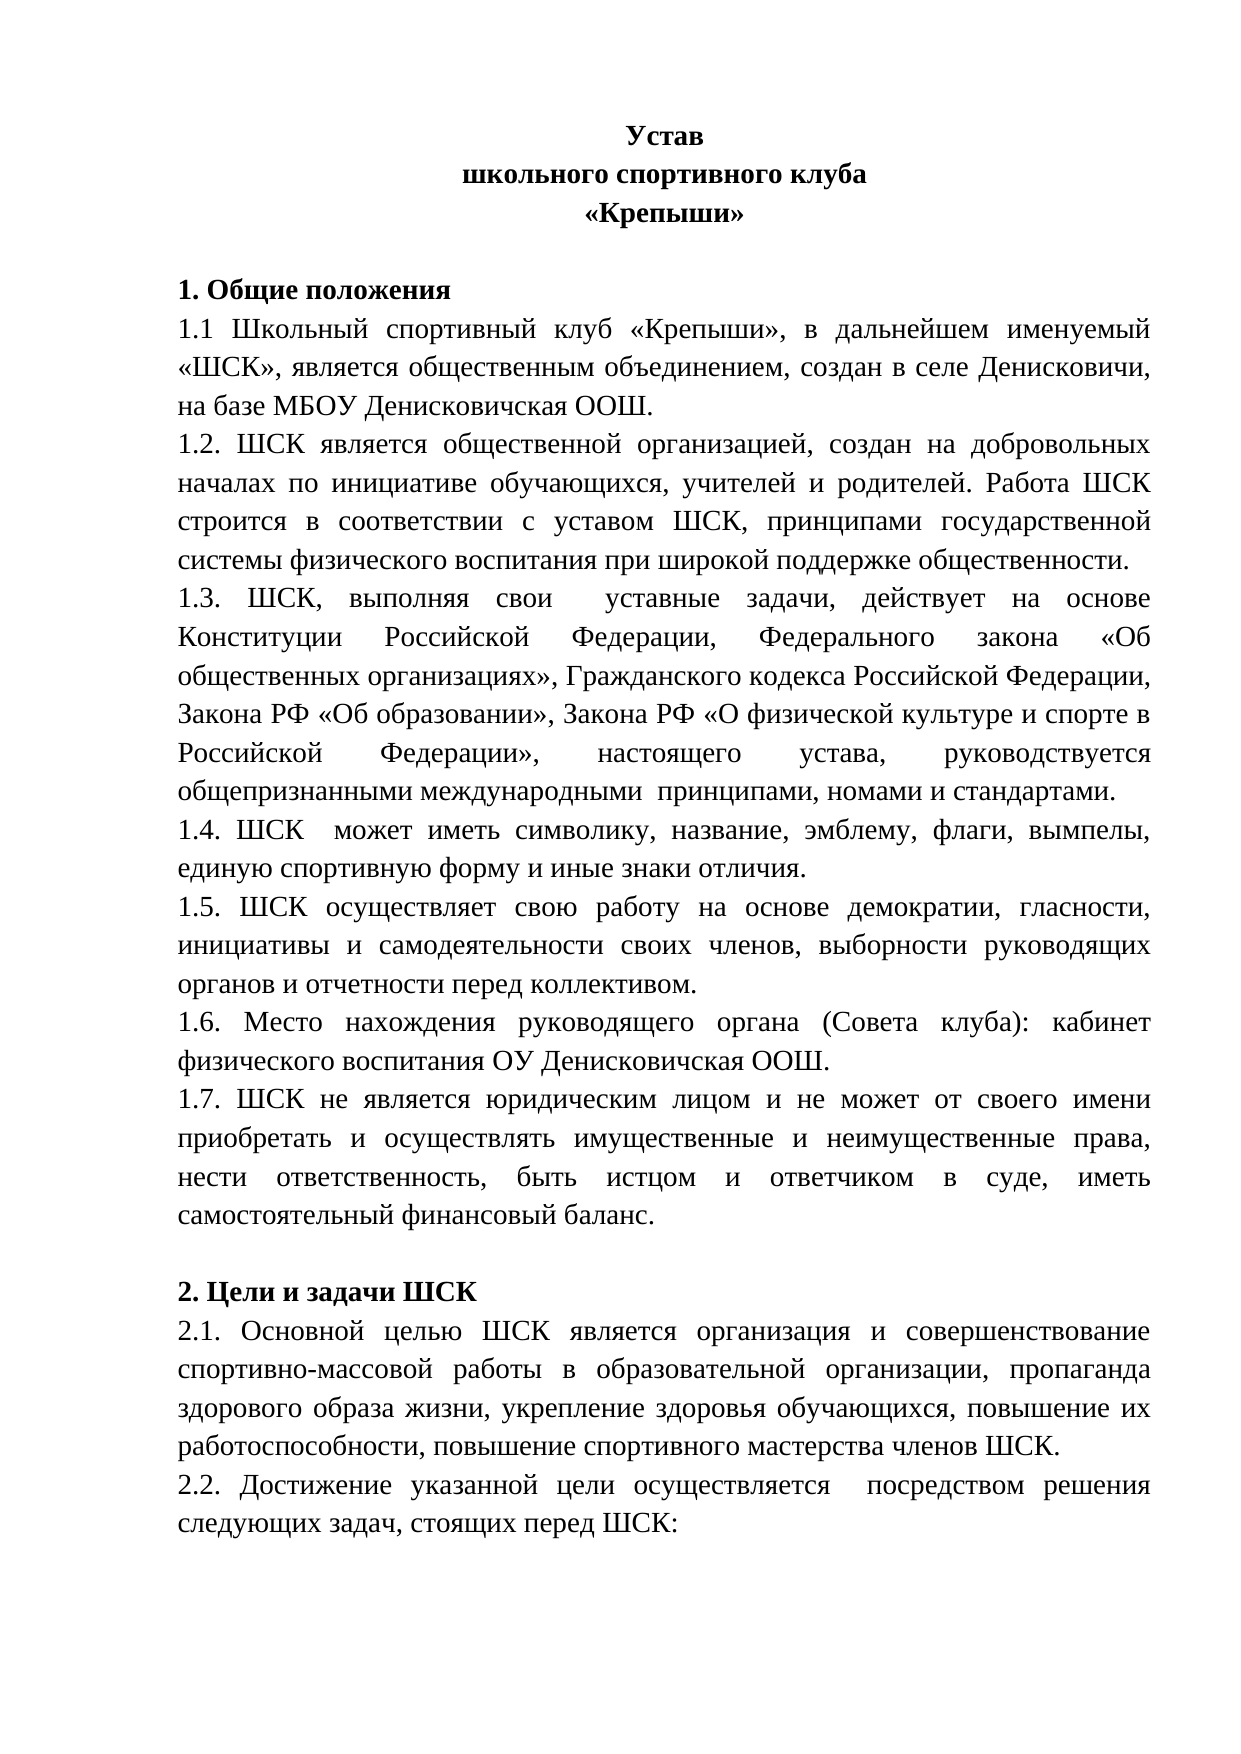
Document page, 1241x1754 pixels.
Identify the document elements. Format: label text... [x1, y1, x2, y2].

text 1.5. ШСК осуществляет свою работу на основе демократии, гласности, инициативы и самодеятельности своих членов, выборности руководящих органов и отчетности перед коллективом. [177, 889, 1152, 999]
text 1.6. Место нахождения руководящего органа (Совета клуба): кабинет физического воспитания ОУ Денисковичская ООШ. [177, 1004, 1152, 1077]
text 2.1. Основной целью ШСК является организация и совершенствование спортивно-массовой работы в образовательной организации, пропаганда здорового образа жизни, укрепление здоровья обучающихся, повышение их работоспособности, повышение спортивного мастерства членов ШСК. [177, 1313, 1152, 1462]
text 2. Цели и задачи ШСК [177, 1274, 1152, 1308]
text 1.3. ШСК, выполняя свои уставные задачи, действует на основе Конституции Российской Федерации, Федерального закона «Об общественных организациях», Гражданского кодекса Российской Федерации, Закона РФ «Об образовании», Закона РФ «О физической культуре и спорте в Российской Федерации», настоящего устава, руководствуется общепризнанными международными принципами, номами и стандартами. [177, 581, 1152, 807]
text 1.7. ШСК не является юридическим лицом и не может от своего имени приобретать и осуществлять имущественные и неимущественные права, нести ответственность, быть истцом и ответчиком в суде, иметь самостоятельный финансовый баланс. [177, 1082, 1152, 1231]
text 2.2. Достижение указанной цели осуществляется посредством решения следующих задач, стоящих перед ШСК: [177, 1467, 1152, 1539]
text 1.2. ШСК является общественной организацией, создан на добровольных началах по инициативе обучающихся, учителей и родителей. Работа ШСК строится в соответствии с уставом ШСК, принципами государственной системы физического воспитания при широкой поддержке общественности. [177, 426, 1152, 576]
text «Крепыши» [177, 195, 1152, 229]
text Устав [177, 118, 1152, 152]
text 1.4. ШСК может иметь символику, название, эмблему, флаги, вымпелы, единую спортивную форму и иные знаки отличия. [177, 812, 1152, 884]
list 1.1 Школьный спортивный клуб «Крепыши», в дальнейшем именуемый «ШСК», является общественным объединением, создан в селе Денисковичи, на базе МБОУ Денисковичская ООШ. [177, 311, 1152, 421]
text школьного спортивного клуба [177, 157, 1152, 190]
text 1. Общие положения [177, 272, 1152, 306]
